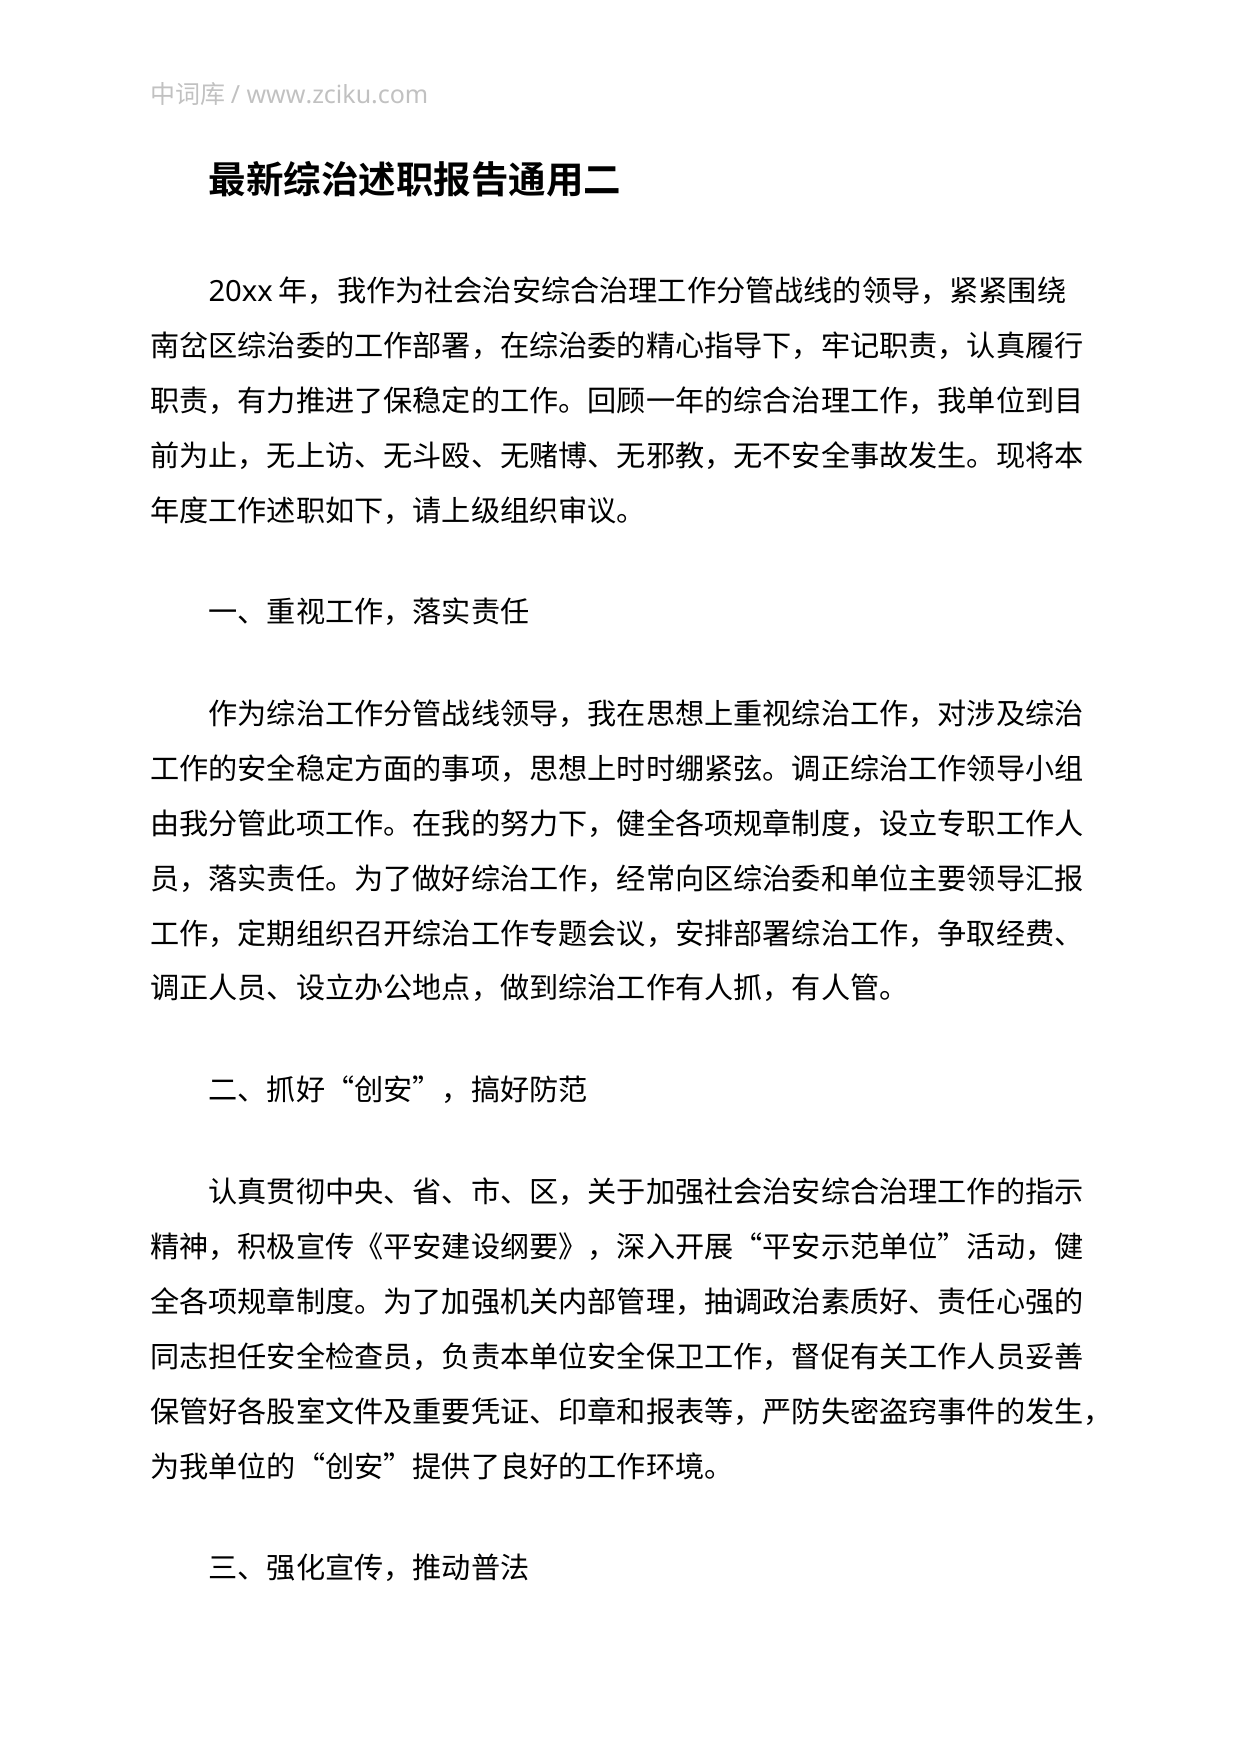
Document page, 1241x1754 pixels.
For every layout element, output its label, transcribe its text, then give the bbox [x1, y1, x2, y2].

text 一、重视工作，落实责任 [150, 589, 1090, 631]
text 作为综治工作分管战线领导，我在思想上重视综治工作，对涉及综治工作的安全稳定方面的事项，思想上时时绷紧弦。调正综治工作领导小组由我分管此项工作。在我的努力下，健全各项规章制度，设立专职工作人员，落实责任。为了做好综治工作，经常向区综治委和单位主要领导汇报工作，定期组织召开综治工作专题会议，安排部署综治工作，争取经费、调正人员、设立办公地点，做到综治工作有人抓，有人管。 [150, 691, 1090, 1007]
text 20xx年，我作为社会治安综合治理工作分管战线的领导，紧紧围绕南岔区综治委的工作部署，在综治委的精心指导下，牢记职责，认真履行职责，有力推进了保稳定的工作。回顾一年的综合治理工作，我单位到目前为止，无上访、无斗殴、无赌博、无邪教，无不安全事故发生。现将本年度工作述职如下，请上级组织审议。 [150, 267, 1090, 529]
text 认真贯彻中央、省、市、区，关于加强社会治安综合治理工作的指示精神，积极宣传《平安建设纲要》，深入开展“平安示范单位”活动，健全各项规章制度。为了加强机关内部管理，抽调政治素质好、责任心强的同志担任安全检查员，负责本单位安全保卫工作，督促有关工作人员妥善保管好各股室文件及重要凭证、印章和报表等，严防失密盗窍事件的发生，为我单位的“创安”提供了良好的工作环境。 [150, 1169, 1090, 1485]
text 二、抓好“创安”，搞好防范 [150, 1067, 1090, 1109]
text 最新综治述职报告通用二 [150, 150, 1090, 204]
text 三、强化宣传，推动普法 [150, 1545, 1090, 1587]
